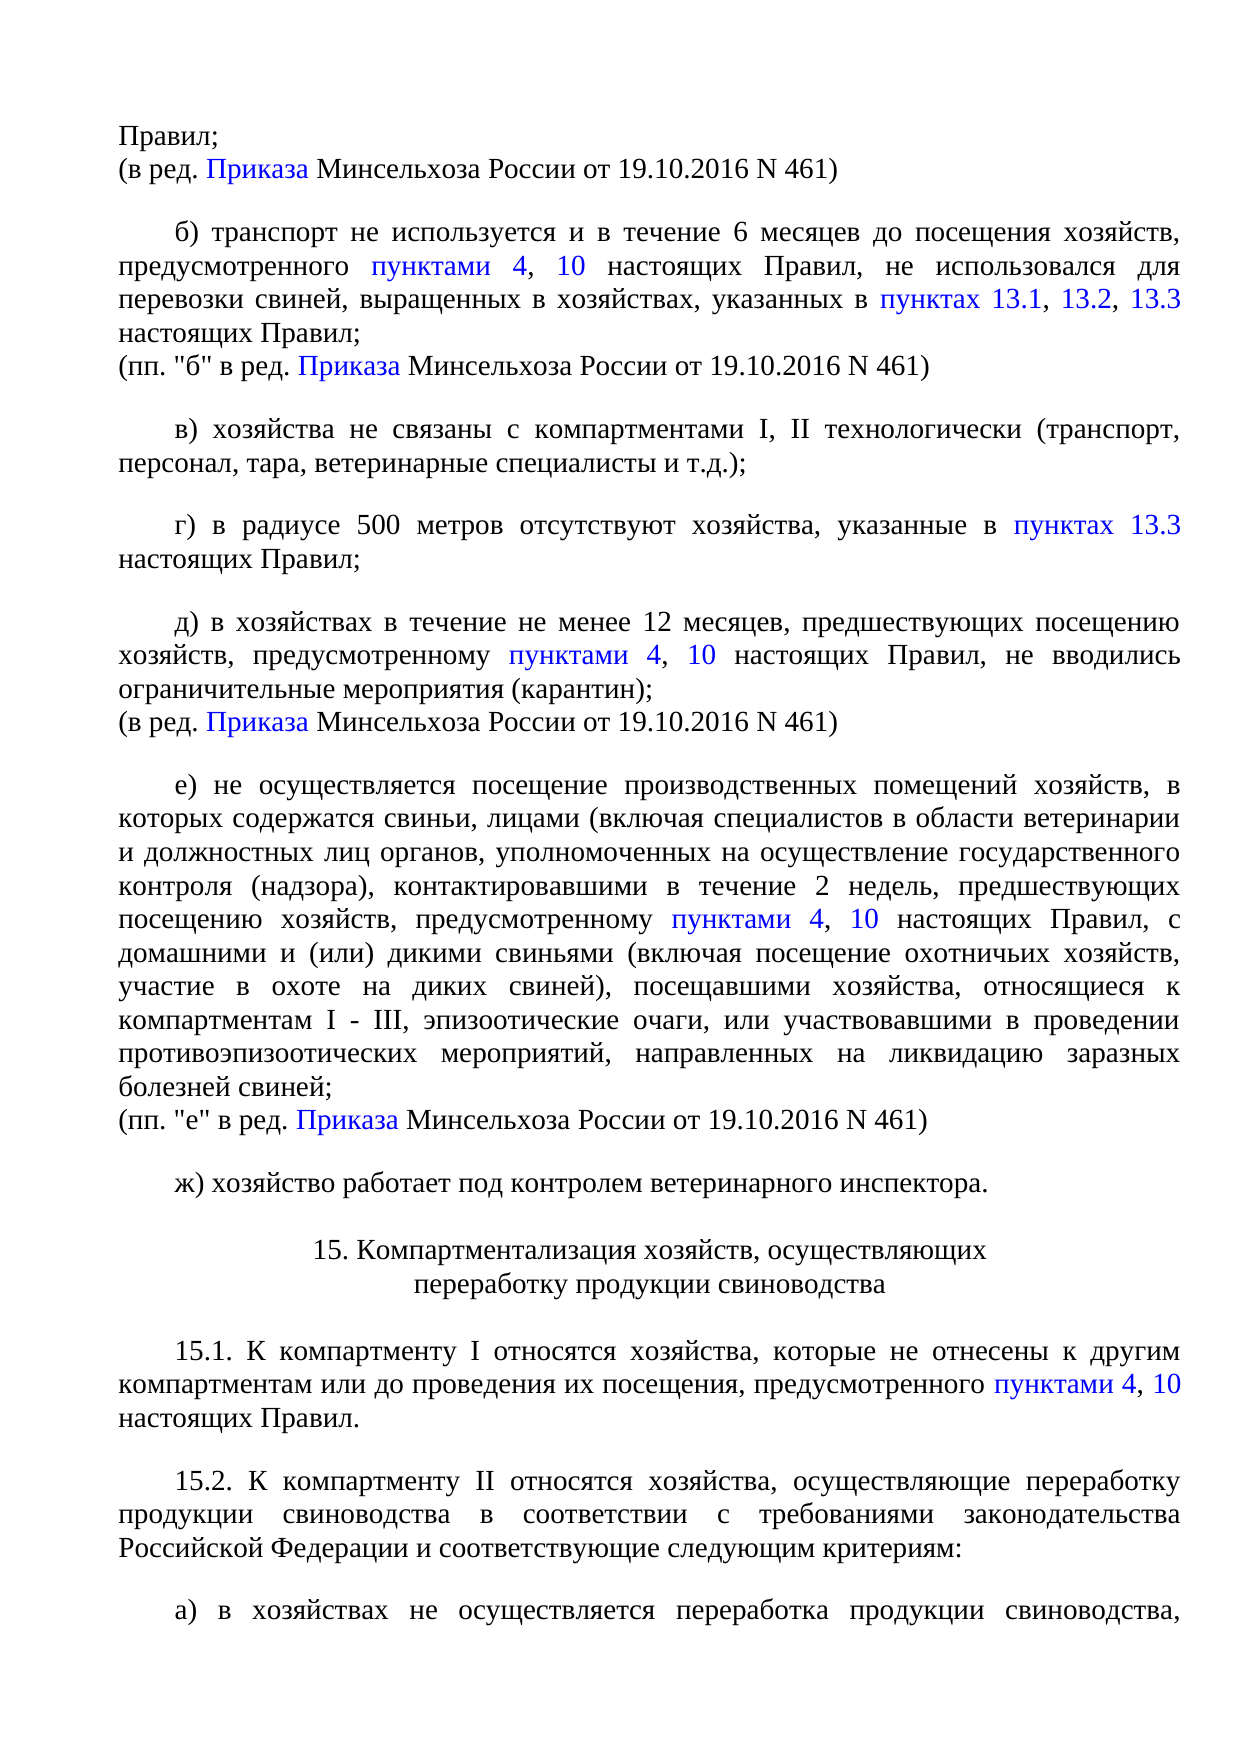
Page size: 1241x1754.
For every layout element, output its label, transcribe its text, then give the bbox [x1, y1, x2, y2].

text в) хозяйства не связаны с компартментами I, II технологически (транспорт, персонал, тара, ветеринарные специалисты и т.д.); [118, 411, 1181, 478]
text 15. Компартментализация хозяйств, осуществляющих [118, 1232, 1181, 1266]
text г) в радиусе 500 метров отсутствуют хозяйства, указанные в пунктах 13.3 настоящих Правил; [118, 507, 1181, 574]
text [118, 118, 1181, 152]
text (пп. "б" в ред. Приказа Минсельхоза России от 19.10.2016 N 461) [118, 348, 1181, 382]
text (пп. "е" в ред. Приказа Минсельхоза России от 19.10.2016 N 461) [118, 1102, 1181, 1136]
text е) не осуществляется посещение производственных помещений хозяйств, в которых содержатся свиньи, лицами (включая специалистов в области ветеринарии и должностных лиц органов, уполномоченных на осуществление государственного контроля (надзора), контактировавшими в течение 2 недель, предшествующих посещению хозяйств, предусмотренному пунктами 4, 10 настоящих Правил, с домашними и (или) дикими свиньями (включая посещение охотничьих хозяйств, участие в охоте на диких свиней), посещавшими хозяйства, относящиеся к компартментам I - III, эпизоотические очаги, или участвовавшими в проведении противоэпизоотических мероприятий, направленных на ликвидацию заразных болезней свиней; [118, 767, 1181, 1102]
text б) транспорт не используется и в течение 6 месяцев до посещения хозяйств, предусмотренного пунктами 4, 10 настоящих Правил, не использовался для перевозки свиней, выращенных в хозяйствах, указанных в пунктах 13.1, 13.2, 13.3 настоящих Правил; [118, 214, 1181, 348]
text (в ред. Приказа Минсельхоза России от 19.10.2016 N 461) [118, 704, 1181, 738]
text 15.1. К компартменту I относятся хозяйства, которые не отнесены к другим компартментам или до проведения их посещения, предусмотренного пунктами 4, 10 настоящих Правил. [118, 1333, 1181, 1433]
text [118, 1592, 1181, 1626]
text ж) хозяйство работает под контролем ветеринарного инспектора. [118, 1165, 1181, 1199]
text переработку продукции свиноводства [118, 1266, 1181, 1299]
text 15.2. К компартменту II относятся хозяйства, осуществляющие переработку продукции свиноводства в соответствии с требованиями законодательства Российской Федерации и соответствующие следующим критериям: [118, 1463, 1181, 1563]
text (в ред. Приказа Минсельхоза России от 19.10.2016 N 461) [118, 152, 1181, 185]
text д) в хозяйствах в течение не менее 12 месяцев, предшествующих посещению хозяйств, предусмотренному пунктами 4, 10 настоящих Правил, не вводились ограничительные мероприятия (карантин); [118, 604, 1181, 704]
